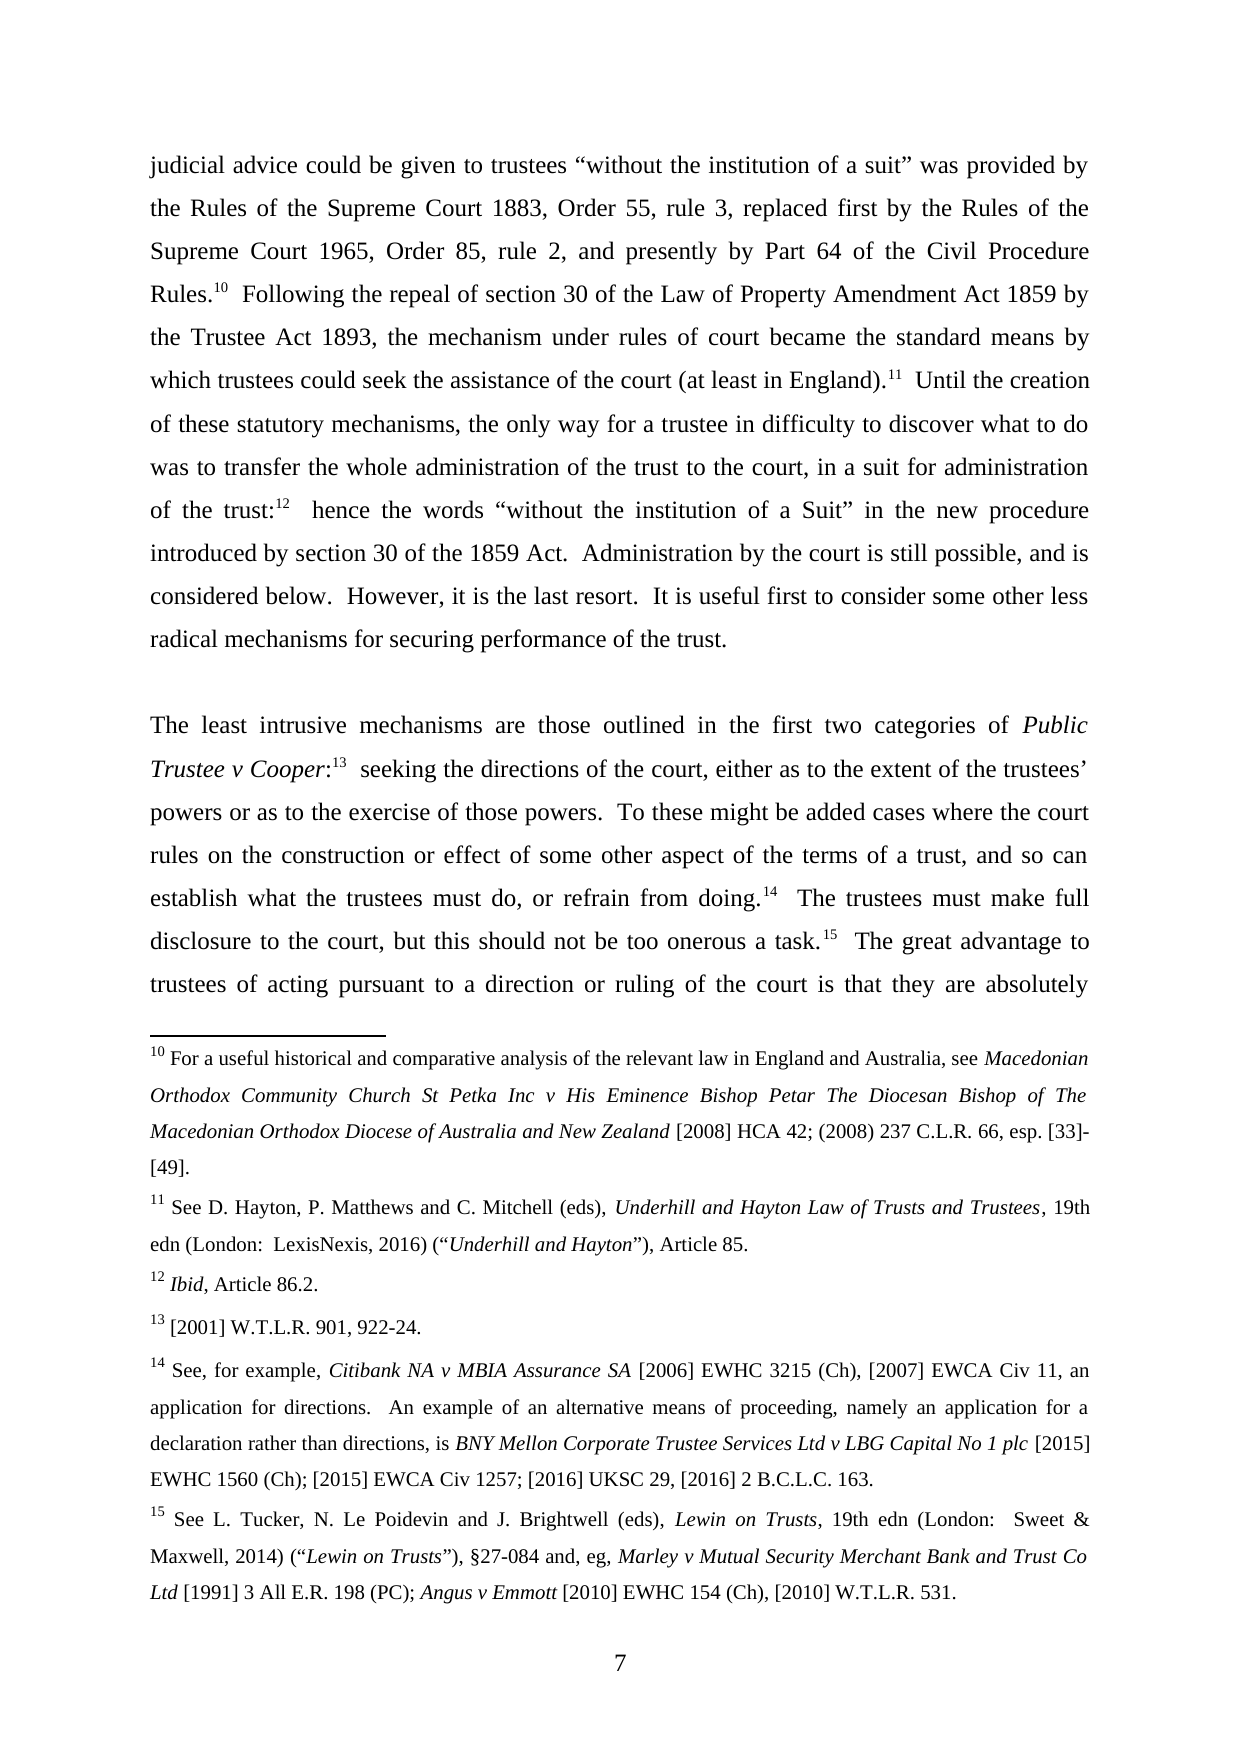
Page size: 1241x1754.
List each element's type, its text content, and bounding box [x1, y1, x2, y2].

text The least intrusive mechanisms are those outlined in the first two categories of Public Trustee v Cooper: seeking the directions of the court, either as to the extent of the trustees’ powers or as to the exercise of those powers. To these might be added cases where the court rules on the construction or effect of some other aspect of the terms of a trust, and so can establish what the trustees must do, or refrain from doing. The trustees must make full disclosure to the court, but this should not be too onerous a task. The great advantage to trustees of acting pursuant to a direction or ruling of the court is that they are absolutely protected from liability in so far as they act in accordance with the court’s order. As the order will almost always include liberty to apply, the trustees can make a further application to court for clarification of the order or its effects, should that be needed. By contrast, the general declaratory jurisdiction of the court is much more limited. [150, 711, 1090, 998]
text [150, 150, 1090, 653]
